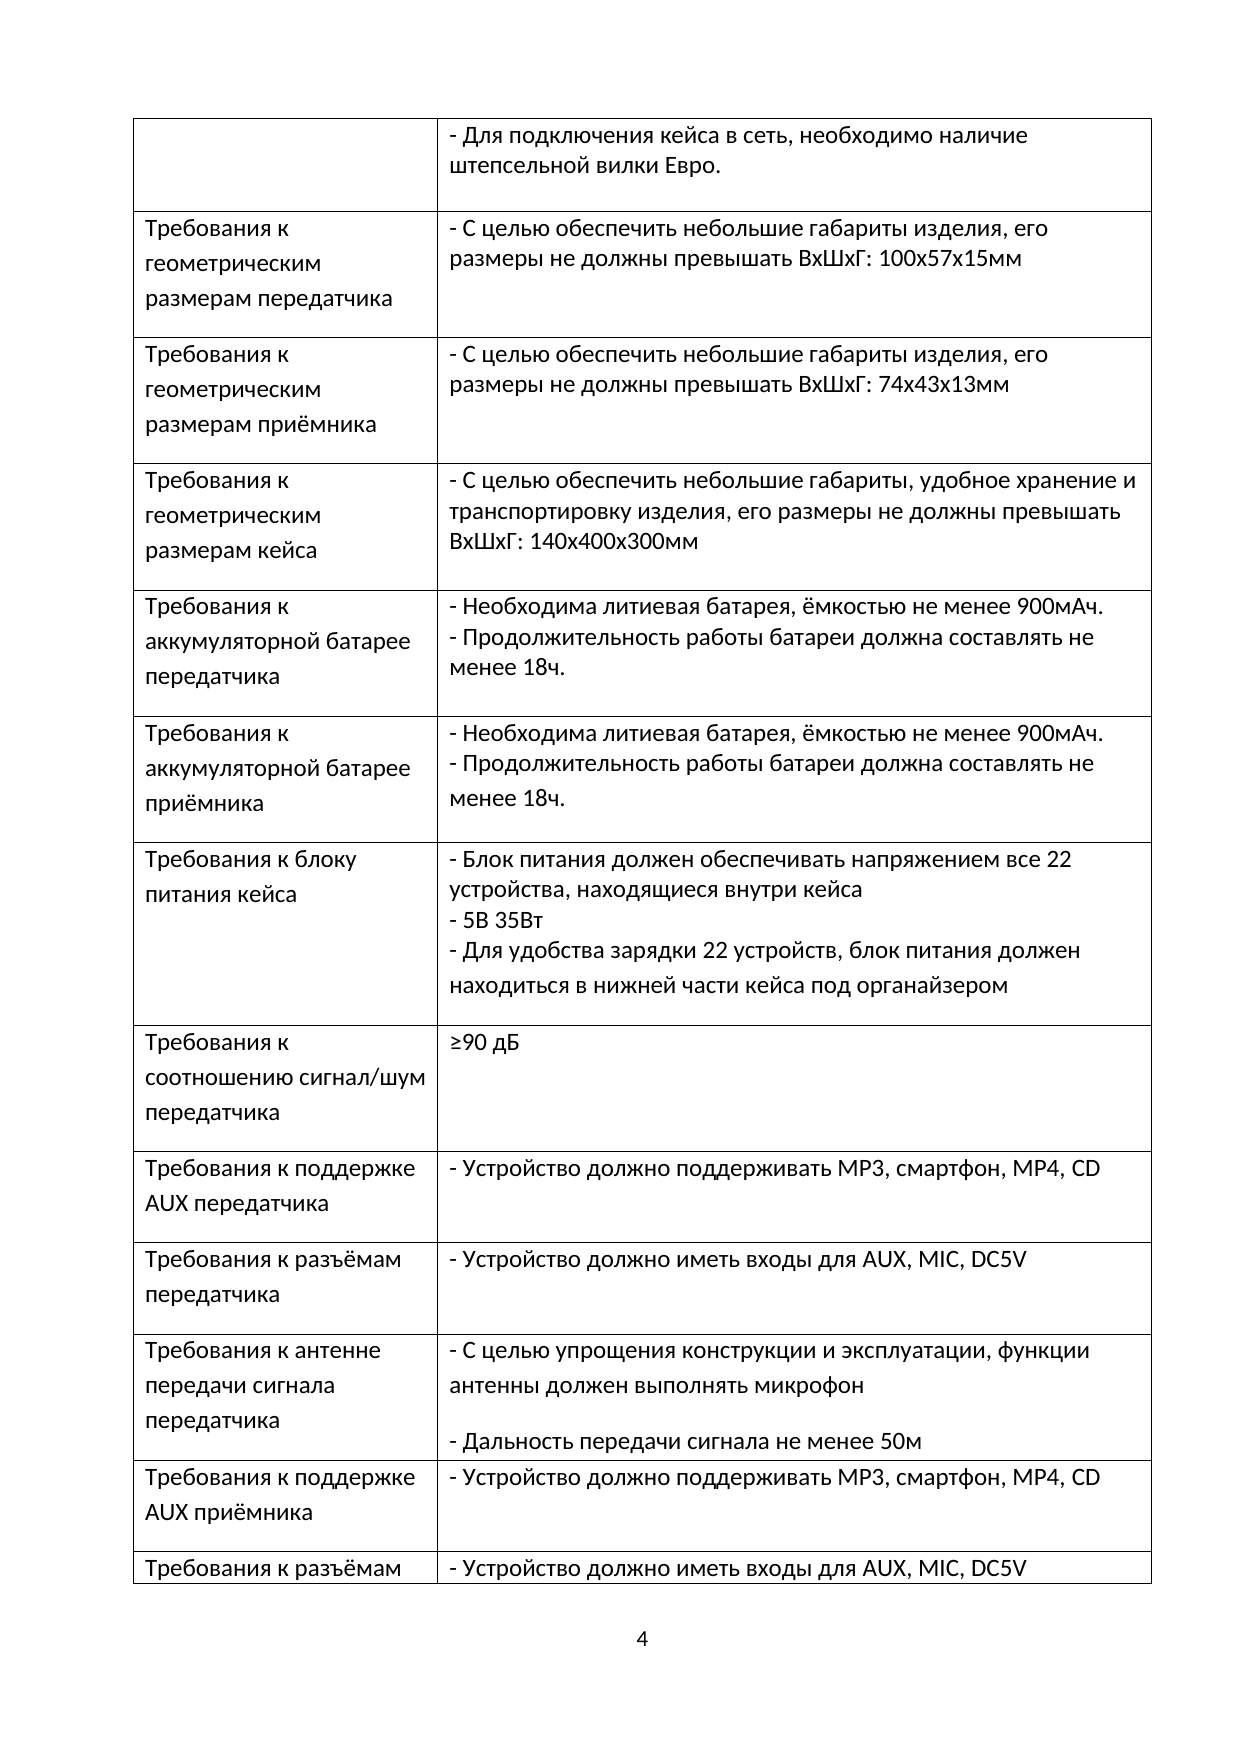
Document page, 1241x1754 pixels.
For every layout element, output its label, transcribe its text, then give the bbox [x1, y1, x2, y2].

table_cell Требования к геометрическим размерам кейса [134, 464, 437, 589]
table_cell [134, 1552, 437, 1583]
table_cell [438, 119, 1151, 211]
table_cell - С целью обеспечить небольшие габариты изделия, его размеры не должны превышать ВхШхГ: 74х43х13мм [438, 338, 1151, 463]
table_cell Требования к геометрическим размерам приёмника [134, 338, 437, 463]
table_cell - Устройство должно поддерживать МР3, смартфон, МР4, CD [438, 1461, 1151, 1551]
table_cell Требования к поддержке AUX приёмника [134, 1461, 437, 1551]
table_cell Требования к аккумуляторной батарее передатчика [134, 591, 437, 716]
table_cell Требования к поддержке AUX передатчика [134, 1152, 437, 1242]
table_cell Требования к антенне передачи сигнала передатчика [134, 1335, 437, 1460]
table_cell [134, 119, 437, 211]
table_cell - Устройство должно поддерживать МР3, смартфон, МР4, CD [438, 1152, 1151, 1242]
table_cell - Устройство должно иметь входы для AUX, MIC, DC5V [438, 1243, 1151, 1333]
table_cell ≥90 дБ [438, 1026, 1151, 1151]
table_cell - С целью обеспечить небольшие габариты изделия, его размеры не должны превышать ВхШхГ: 100х57х15мм [438, 212, 1151, 337]
table_cell Требования к аккумуляторной батарее приёмника [134, 717, 437, 842]
table_cell Требования к разъёмам передатчика [134, 1243, 437, 1333]
table_cell - С целью обеспечить небольшие габариты, удобное хранение и транспортировку изделия, его размеры не должны превышать ВхШхГ: 140х400х300мм [438, 464, 1151, 589]
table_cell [438, 1552, 1151, 1583]
table_cell Требования к соотношению сигнал/шум передатчика [134, 1026, 437, 1151]
table_cell - С целью упрощения конструкции и эксплуатации, функции антенны должен выполнять микрофон - Дальность передачи сигнала не менее 50м [438, 1335, 1151, 1460]
table_cell Требования к блоку питания кейса [134, 843, 437, 1025]
table_cell - Необходима литиевая батарея, ёмкостью не менее 900мАч. - Продолжительность работы батареи должна составлять не менее 18ч. [438, 591, 1151, 716]
table_cell Требования к геометрическим размерам передатчика [134, 212, 437, 337]
table_cell - Блок питания должен обеспечивать напряжением все 22 устройства, находящиеся внутри кейса - 5В 35Вт - Для удобства зарядки 22 устройств, блок питания должен находиться в нижней части кейса под органайзером [438, 843, 1151, 1025]
table_cell - Необходима литиевая батарея, ёмкостью не менее 900мАч. - Продолжительность работы батареи должна составлять не менее 18ч. [438, 717, 1151, 842]
